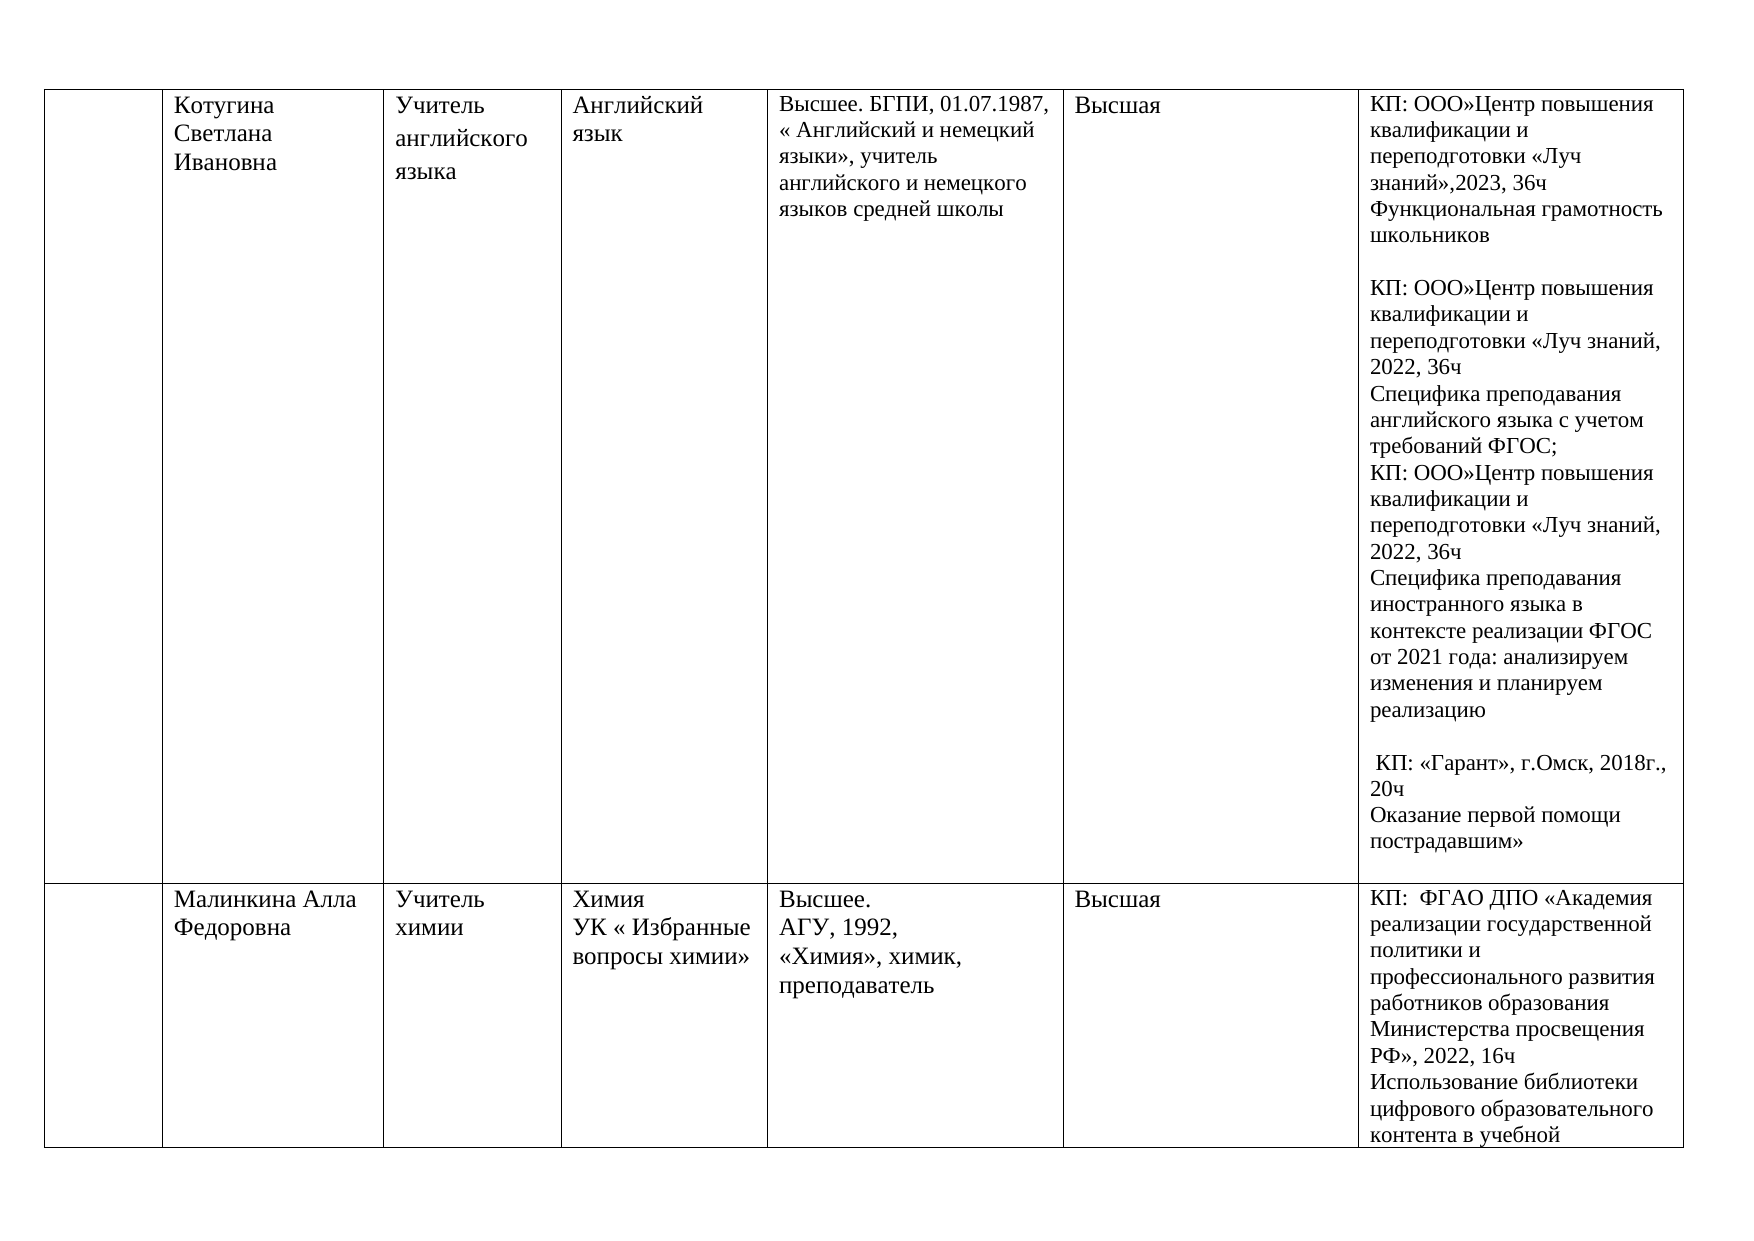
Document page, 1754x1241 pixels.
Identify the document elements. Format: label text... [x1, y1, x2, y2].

table_cell Высшая [1064, 884, 1358, 1147]
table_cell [1359, 884, 1683, 1147]
table_cell КП: ООО»Центр повышения квалификации и переподготовки «Луч знаний»,2023, 36ч Функциональная грамотность школьников КП: ООО»Центр повышения квалификации и переподготовки «Луч знаний, 2022, 36ч Специфика преподавания английского языка с учетом требований ФГОС; КП: ООО»Центр повышения квалификации и переподготовки «Луч знаний, 2022, 36ч Специфика преподавания иностранного языка в контексте реализации ФГОС от 2021 года: анализируем изменения и планируем реализацию КП: «Гарант», г.Омск, 2018г., 20ч Оказание первой помощи пострадавшим» [1359, 90, 1683, 883]
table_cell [768, 884, 1063, 1147]
table_cell Учитель английского языка [384, 90, 561, 883]
table_cell Английский язык [562, 90, 767, 883]
table_cell Учитель химии [384, 884, 561, 1147]
table_cell [45, 90, 162, 883]
table_cell [45, 884, 162, 1147]
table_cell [562, 884, 767, 1147]
table_cell Высшее. БГПИ, 01.07.1987, « Английский и немецкий языки», учитель английского и немецкого языков средней школы [768, 90, 1063, 883]
table_cell Высшая [1064, 90, 1358, 883]
table_cell Котугина Светлана Ивановна [163, 90, 383, 883]
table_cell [163, 884, 383, 1147]
